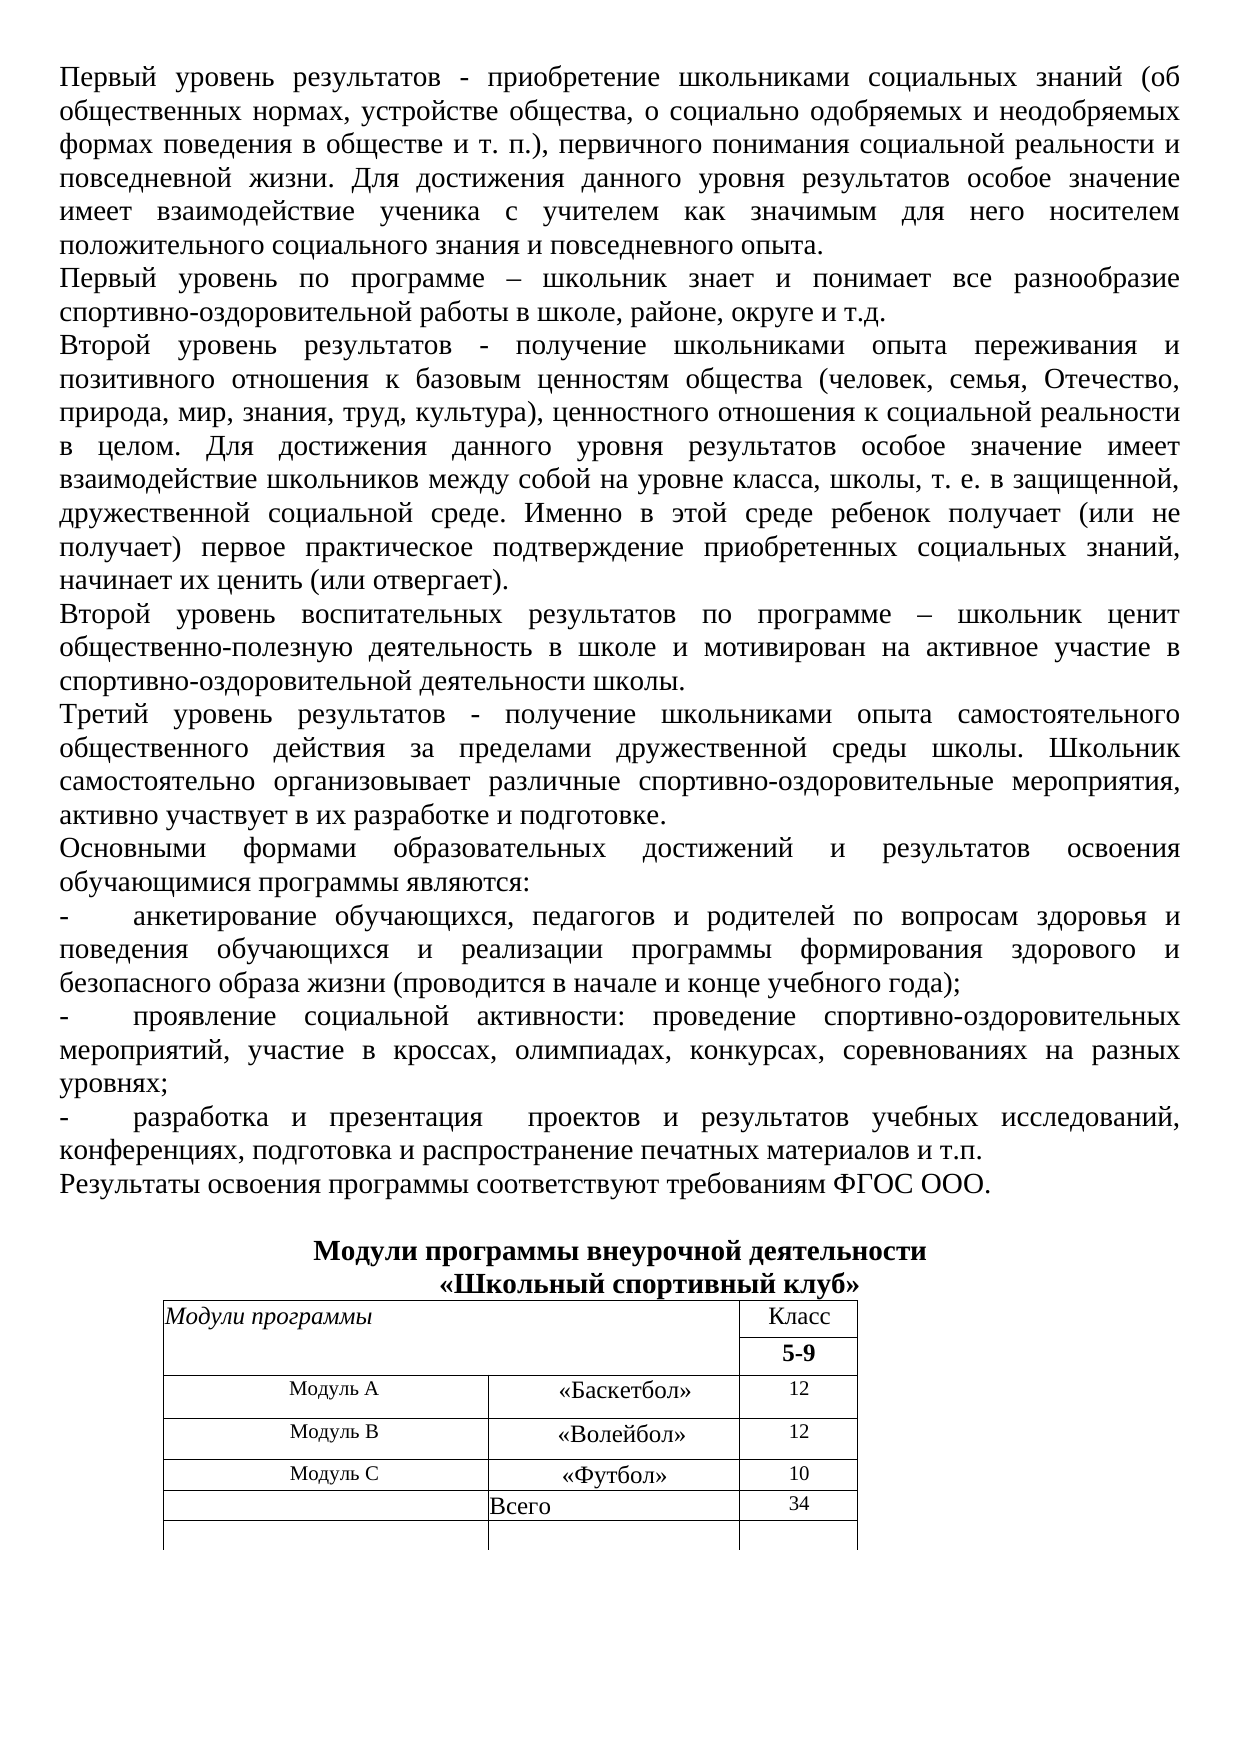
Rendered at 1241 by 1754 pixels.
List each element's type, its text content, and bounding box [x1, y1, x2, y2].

text Второй уровень результатов - получение школьниками опыта переживания и позитивного отношения к базовым ценностям общества (человек, семья, Отечество, природа, мир, знания, труд, культура), ценностного отношения к социальной реальности в целом. Для достижения данного уровня результатов особое значение имеет взаимодействие школьников между собой на уровне класса, школы, т. е. в защищенной, дружественной социальной среде. Именно в этой среде ребенок получает (или не получает) первое практическое подтверждение приобретенных социальных знаний, начинает их ценить (или отвергает). [59, 327, 1181, 596]
text Третий уровень результатов - получение школьниками опыта самостоятельного общественного действия за пределами дружественной среды школы. Школьник самостоятельно организовывает различные спортивно-оздоровительные мероприятия, активно участвует в их разработке и подготовке. [59, 696, 1181, 831]
text Основными формами образовательных достижений и результатов освоения обучающимися программы являются: [59, 831, 1181, 898]
table_cell [164, 1521, 488, 1550]
text - проявление социальной активности: проведение спортивно-оздоровительных мероприятий, участие в кроссах, олимпиадах, конкурсах, соревнованиях на разных уровнях; [59, 998, 1181, 1099]
table_cell 10 [740, 1460, 857, 1490]
table_cell 12 [740, 1419, 857, 1459]
text Результаты освоения программы соответствуют требованиям ФГОС ООО. [59, 1166, 1181, 1199]
text «Школьный спортивный клуб» [59, 1267, 1181, 1300]
table_cell «Баскетбол» [489, 1376, 739, 1418]
table_cell Всего [489, 1491, 739, 1520]
text Второй уровень воспитательных результатов по программе – школьник ценит общественно-полезную деятельность в школе и мотивирован на активное участие в спортивно-оздоровительной деятельности школы. [59, 596, 1181, 696]
table_header Класс [740, 1301, 857, 1337]
text - анкетирование обучающихся, педагогов и родителей по вопросам здоровья и поведения обучающихся и реализации программы формирования здорового и безопасного образа жизни (проводится в начале и конце учебного года); [59, 898, 1181, 998]
text Первый уровень результатов - приобретение школьниками социальных знаний (об общественных нормах, устройстве общества, о социально одобряемых и неодобряемых формах поведения в обществе и т. п.), первичного понимания социальной реальности и повседневной жизни. Для достижения данного уровня результатов особое значение имеет взаимодействие ученика с учителем как значимым для него носителем положительного социального знания и повседневного опыта. [59, 59, 1181, 260]
table_header Модули программы [164, 1301, 739, 1374]
table_cell Модуль C [164, 1460, 488, 1490]
table_cell [740, 1521, 857, 1550]
text Модули программы внеурочной деятельности [59, 1233, 1181, 1267]
text Первый уровень по программе – школьник знает и понимает все разнообразие спортивно-оздоровительной работы в школе, районе, округе и т.д. [59, 260, 1181, 327]
table_cell 34 [740, 1491, 857, 1520]
table_cell [164, 1491, 488, 1520]
table_cell Модуль B [164, 1419, 488, 1459]
table_cell Модуль А [164, 1376, 488, 1418]
table_cell [489, 1521, 739, 1550]
table_cell 5-9 [740, 1338, 857, 1374]
table_cell 12 [740, 1376, 857, 1418]
table_cell «Волейбол» [489, 1419, 739, 1459]
table_cell «Футбол» [489, 1460, 739, 1490]
text - разработка и презентация проектов и результатов учебных исследований, конференциях, подготовка и распространение печатных материалов и т.п. [59, 1099, 1181, 1166]
